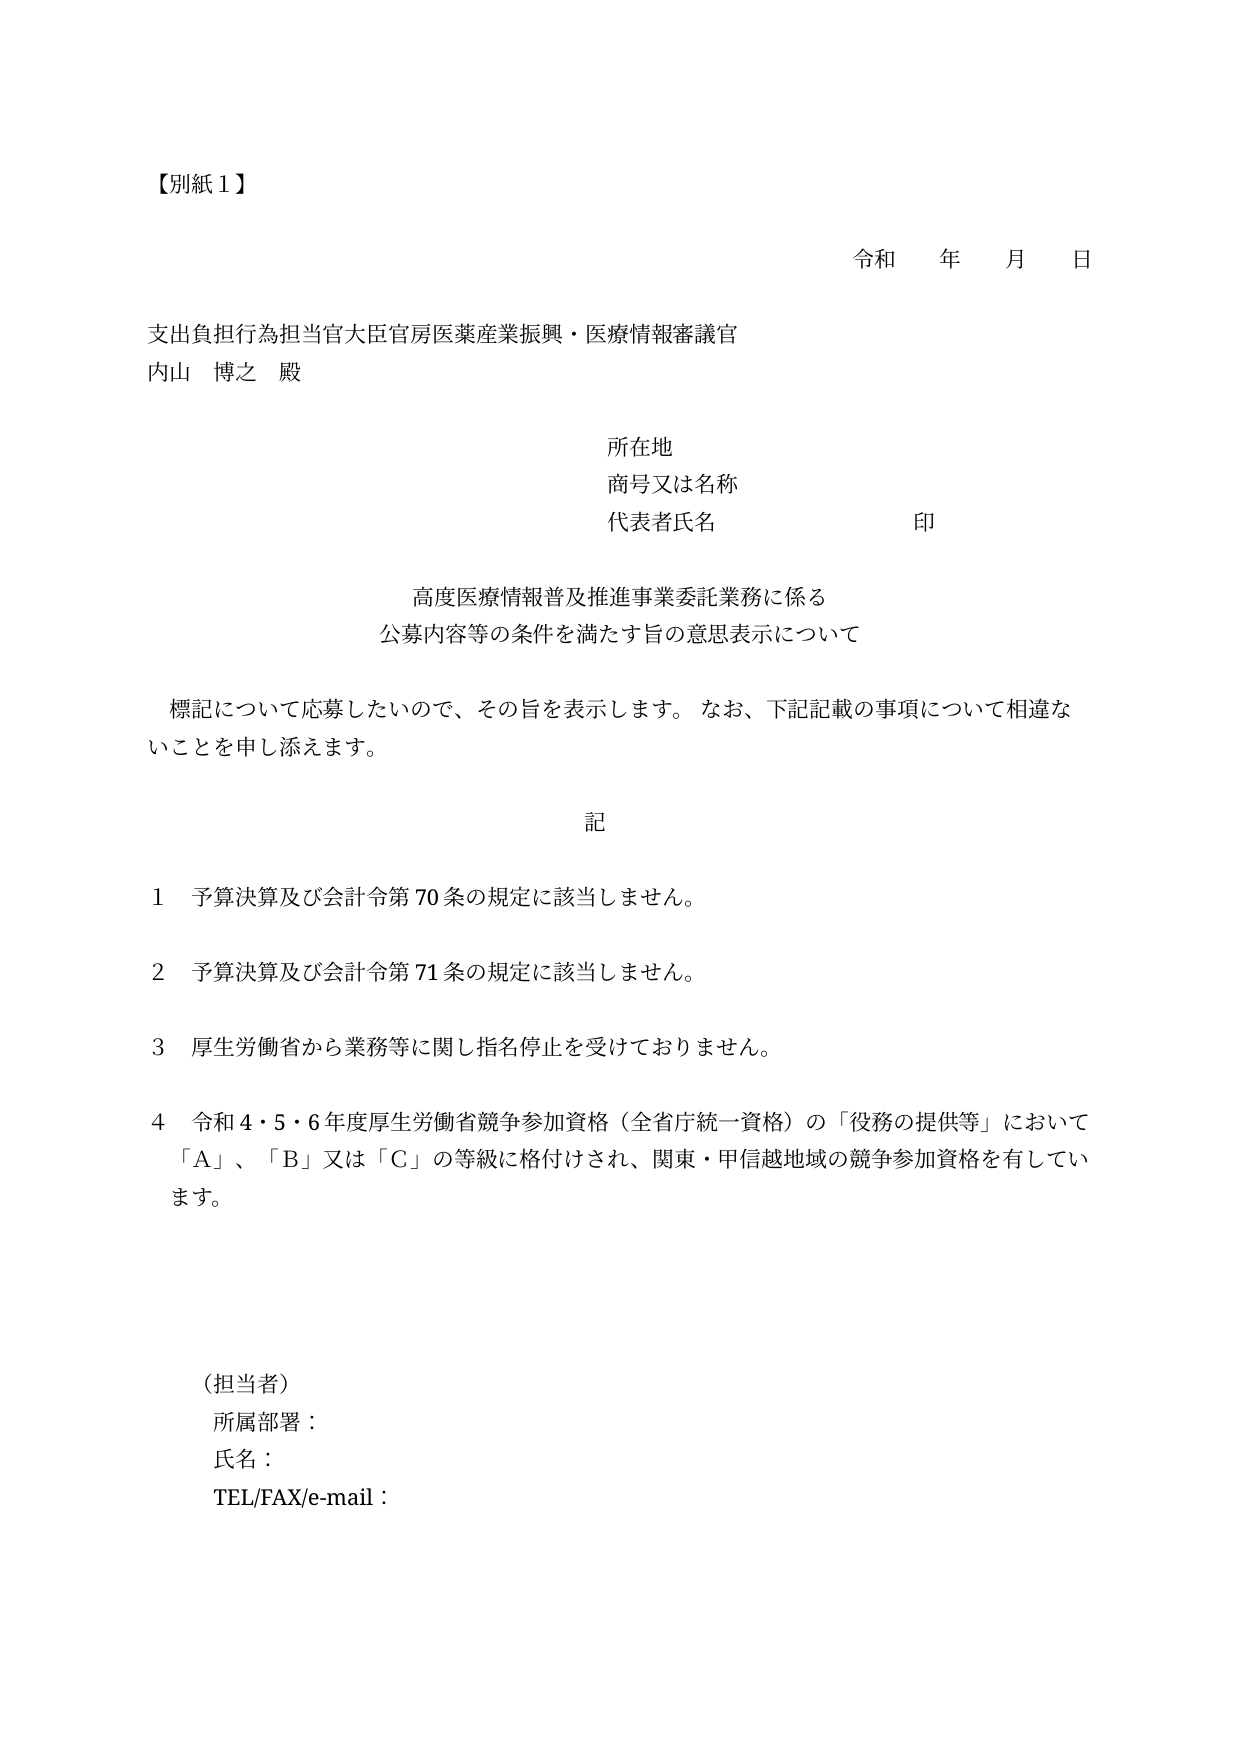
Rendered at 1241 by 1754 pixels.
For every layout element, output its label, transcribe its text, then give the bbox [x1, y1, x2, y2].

text ３ 厚生労働省から業務等に関し指名停止を受けておりません。 [148, 1027, 1092, 1064]
text （担当者） [148, 1364, 1092, 1402]
text 氏名： [148, 1439, 1092, 1477]
text ４ 令和4・5・6年度厚生労働省競争参加資格（全省庁統一資格）の「役務の提供等」において「Ａ」、「Ｂ」又は「Ｃ」の等級に格付けされ、関東・甲信越地域の競争参加資格を有しています。 [148, 1102, 1092, 1214]
text 支出負担行為担当官大臣官房医薬産業振興・医療情報審議官 [148, 314, 1092, 352]
text 所在地 [148, 427, 1092, 464]
text 所属部署： [148, 1402, 1092, 1439]
text TEL/FAX/e-mail： [148, 1477, 1092, 1514]
text 高度医療情報普及推進事業委託業務に係る [148, 577, 1092, 614]
text 令和 年 月 日 [148, 239, 1092, 277]
text 内山 博之 殿 [148, 352, 1092, 389]
text 標記について応募したいので、その旨を表示します。 なお、下記記載の事項について相違ないことを申し添えます。 [148, 689, 1092, 764]
text 記 [97, 802, 1092, 839]
text 公募内容等の条件を満たす旨の意思表示について [148, 614, 1092, 652]
text １ 予算決算及び会計令第70条の規定に該当しません。 [148, 877, 1092, 914]
text 商号又は名称 [148, 464, 1092, 502]
text ２ 予算決算及び会計令第71条の規定に該当しません。 [148, 952, 1092, 989]
text 代表者氏名 印 [148, 502, 1092, 539]
text 【別紙１】 [148, 164, 1092, 202]
